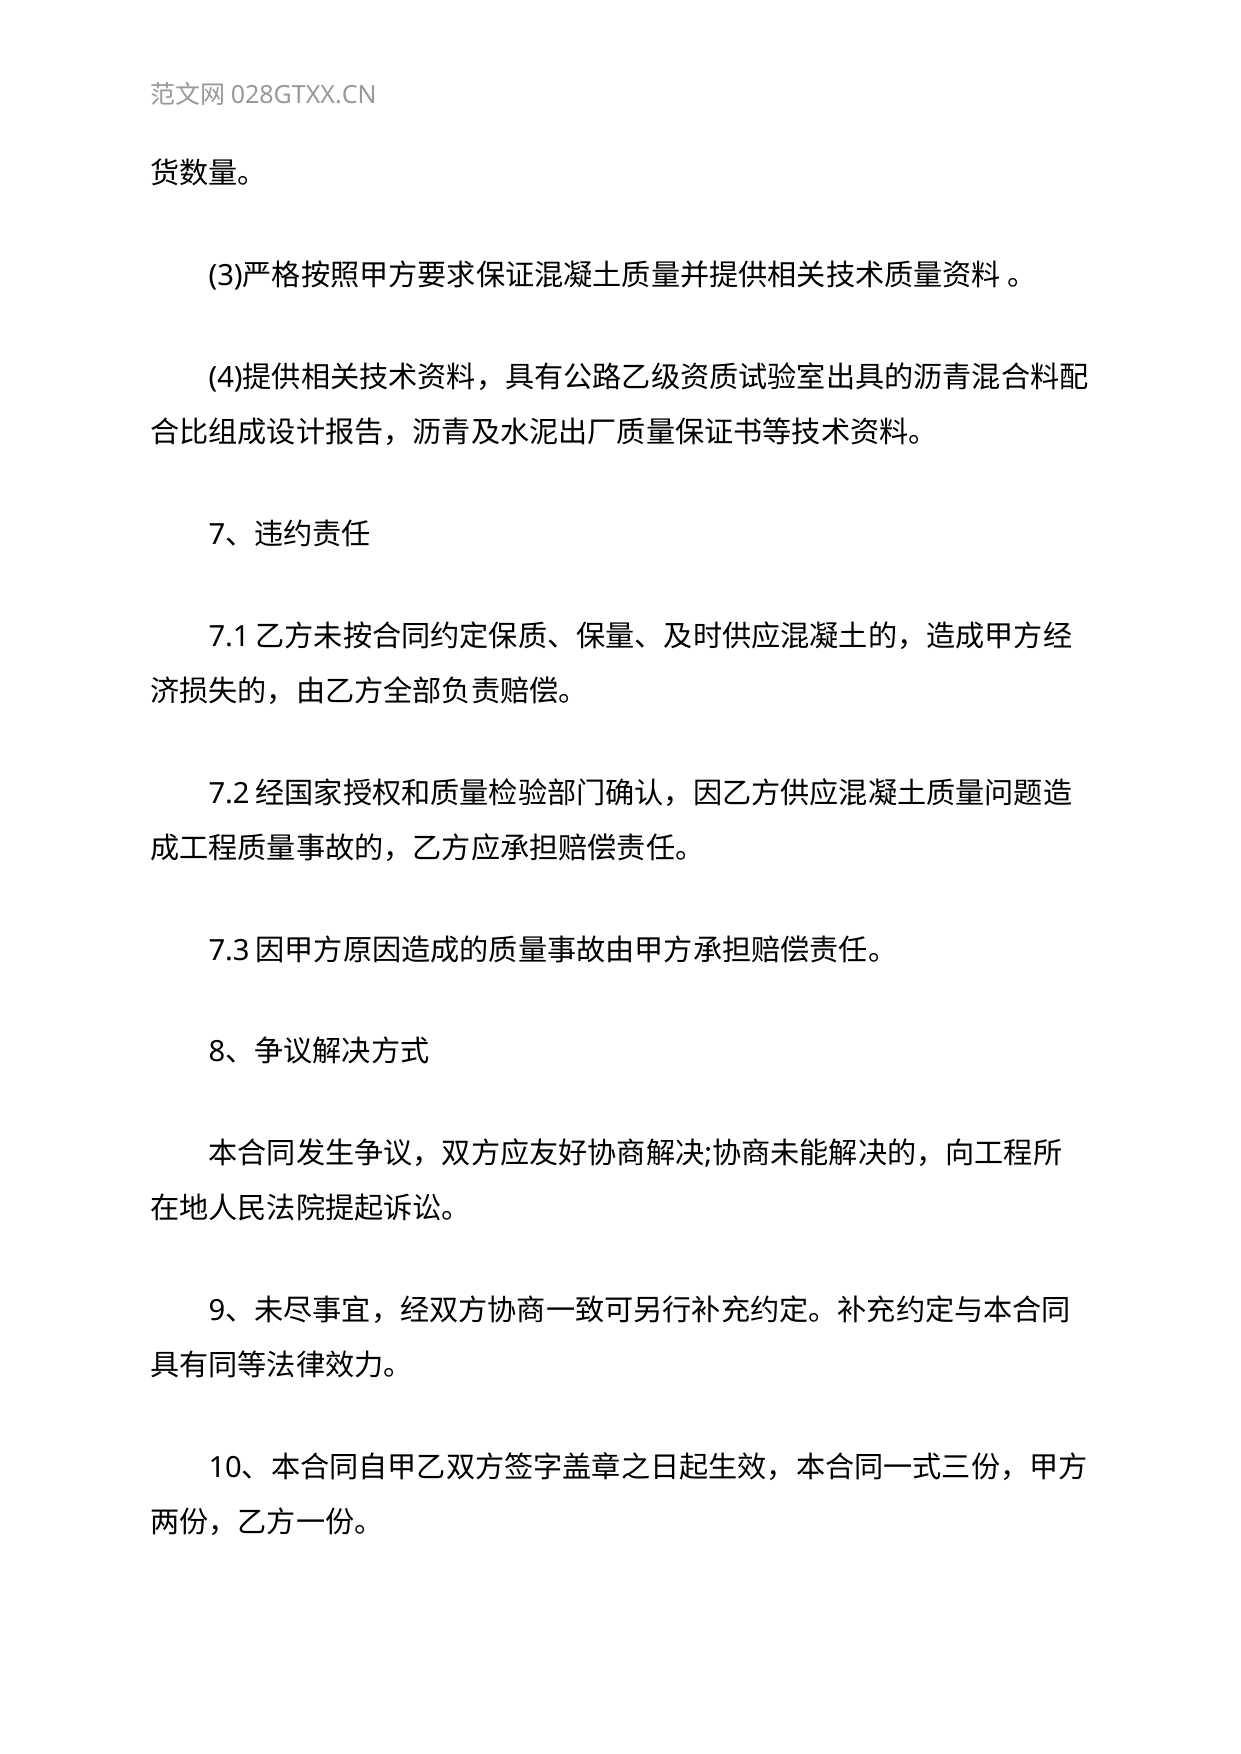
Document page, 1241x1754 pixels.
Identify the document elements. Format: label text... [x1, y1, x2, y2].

text 7.2经国家授权和质量检验部门确认，因乙方供应混凝土质量问题造成工程质量事故的，乙方应承担赔偿责任。 [150, 769, 1090, 867]
text 9、未尽事宜，经双方协商一致可另行补充约定。补充约定与本合同具有同等法律效力。 [150, 1287, 1090, 1384]
text 本合同发生争议，双方应友好协商解决;协商未能解决的，向工程所在地人民法院提起诉讼。 [150, 1130, 1090, 1227]
text 10、本合同自甲乙双方签字盖章之日起生效，本合同一式三份，甲方两份，乙方一份。 [150, 1443, 1090, 1541]
text (4)提供相关技术资料，具有公路乙级资质试验室出具的沥青混合料配合比组成设计报告，沥青及水泥出厂质量保证书等技术资料。 [150, 354, 1090, 451]
text 7.3因甲方原因造成的质量事故由甲方承担赔偿责任。 [150, 926, 1090, 968]
text 8、争议解决方式 [150, 1028, 1090, 1070]
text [150, 150, 1090, 192]
text 7.1乙方未按合同约定保质、保量、及时供应混凝土的，造成甲方经济损失的，由乙方全部负责赔偿。 [150, 612, 1090, 710]
text 7、违约责任 [150, 511, 1090, 553]
text (3)严格按照甲方要求保证混凝土质量并提供相关技术质量资料 。 [150, 252, 1090, 294]
